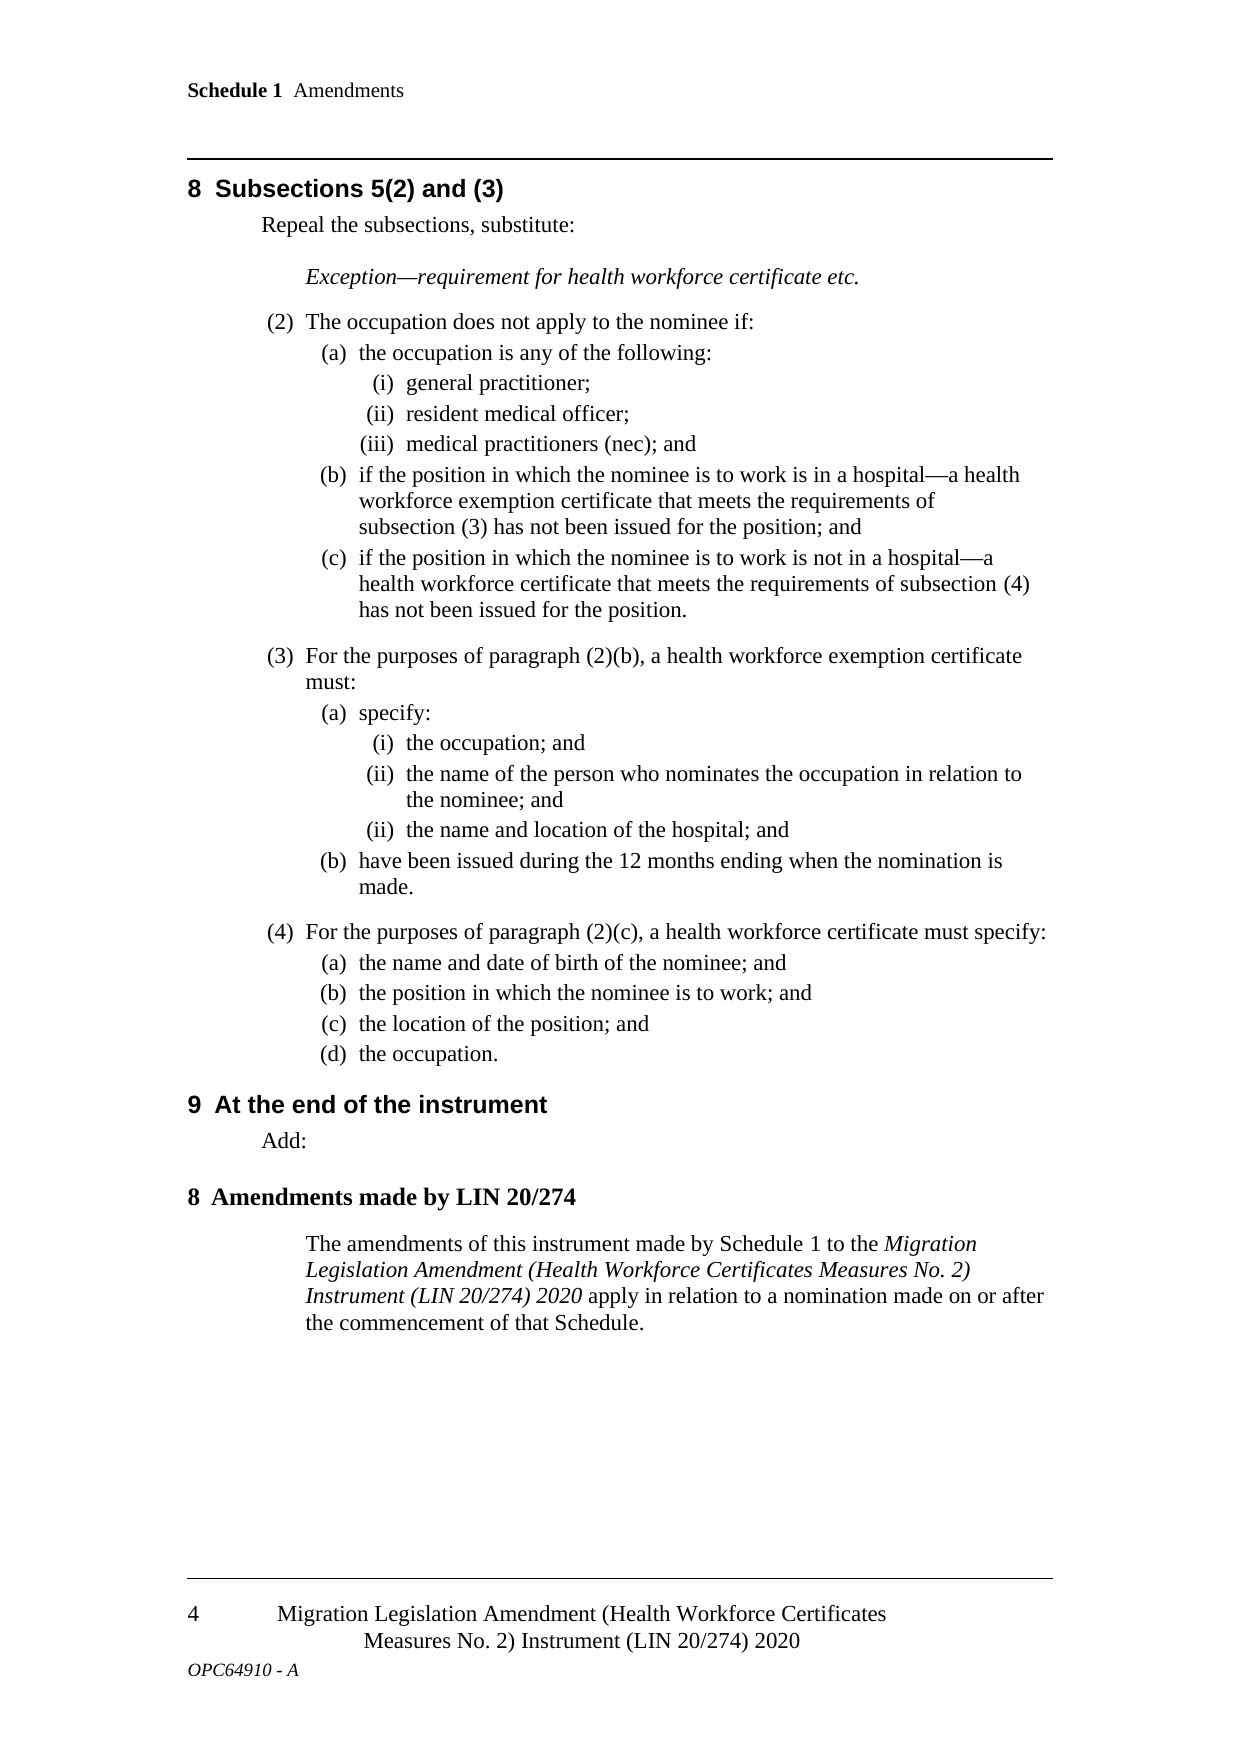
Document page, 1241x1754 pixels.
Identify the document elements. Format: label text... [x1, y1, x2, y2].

text (d) the occupation. [187, 1041, 1053, 1067]
text Add: [261, 1127, 1053, 1153]
text (i) general practitioner; [187, 369, 1053, 395]
text 8 Subsections 5(2) and (3) [187, 174, 1053, 203]
text (a) specify: [187, 698, 1053, 725]
text (c) if the position in which the nominee is to work is not in a hospital—a health workforce certificate that meets the requirements of subsection (4) has not been issued for the position. [187, 544, 1053, 623]
text (b) the position in which the nominee is to work; and [187, 979, 1053, 1006]
text (ii) the name of the person who nominates the occupation in relation to the nominee; and [187, 759, 1053, 812]
text (i) the occupation; and [187, 729, 1053, 755]
text The amendments of this instrument made by Schedule 1 to the Migration Legislation Amendment (Health Workforce Certificates Measures No. 2) Instrument (LIN 20/274) 2020 apply in relation to a nomination made on or after the commencement of that Schedule. [187, 1230, 1053, 1335]
text (iii) medical practitioners (nec); and [187, 430, 1053, 456]
text (2) The occupation does not apply to the nominee if: [187, 308, 1053, 334]
text (4) For the purposes of paragraph (2)(c), a health workforce certificate must specify: [187, 918, 1053, 945]
text Repeal the subsections, substitute: [261, 212, 1053, 238]
text (b) if the position in which the nominee is to work is in a hospital—a health workforce exemption certificate that meets the requirements of subsection (3) has not been issued for the position; and [187, 461, 1053, 540]
text (3) For the purposes of paragraph (2)(b), a health workforce exemption certificate must: [187, 642, 1053, 694]
text (c) the location of the position; and [187, 1010, 1053, 1036]
text (b) have been issued during the 12 months ending when the nomination is made. [187, 847, 1053, 900]
text 9 At the end of the instrument [187, 1090, 1053, 1118]
text (a) the name and date of birth of the nominee; and [187, 949, 1053, 975]
text Exception—requirement for health workforce certificate etc. [305, 263, 1053, 289]
text (a) the occupation is any of the following: [187, 338, 1053, 365]
text 8 Amendments made by LIN 20/274 [187, 1182, 1053, 1211]
text (ii) the name and location of the hospital; and [187, 816, 1053, 843]
text (ii) resident medical officer; [187, 399, 1053, 426]
